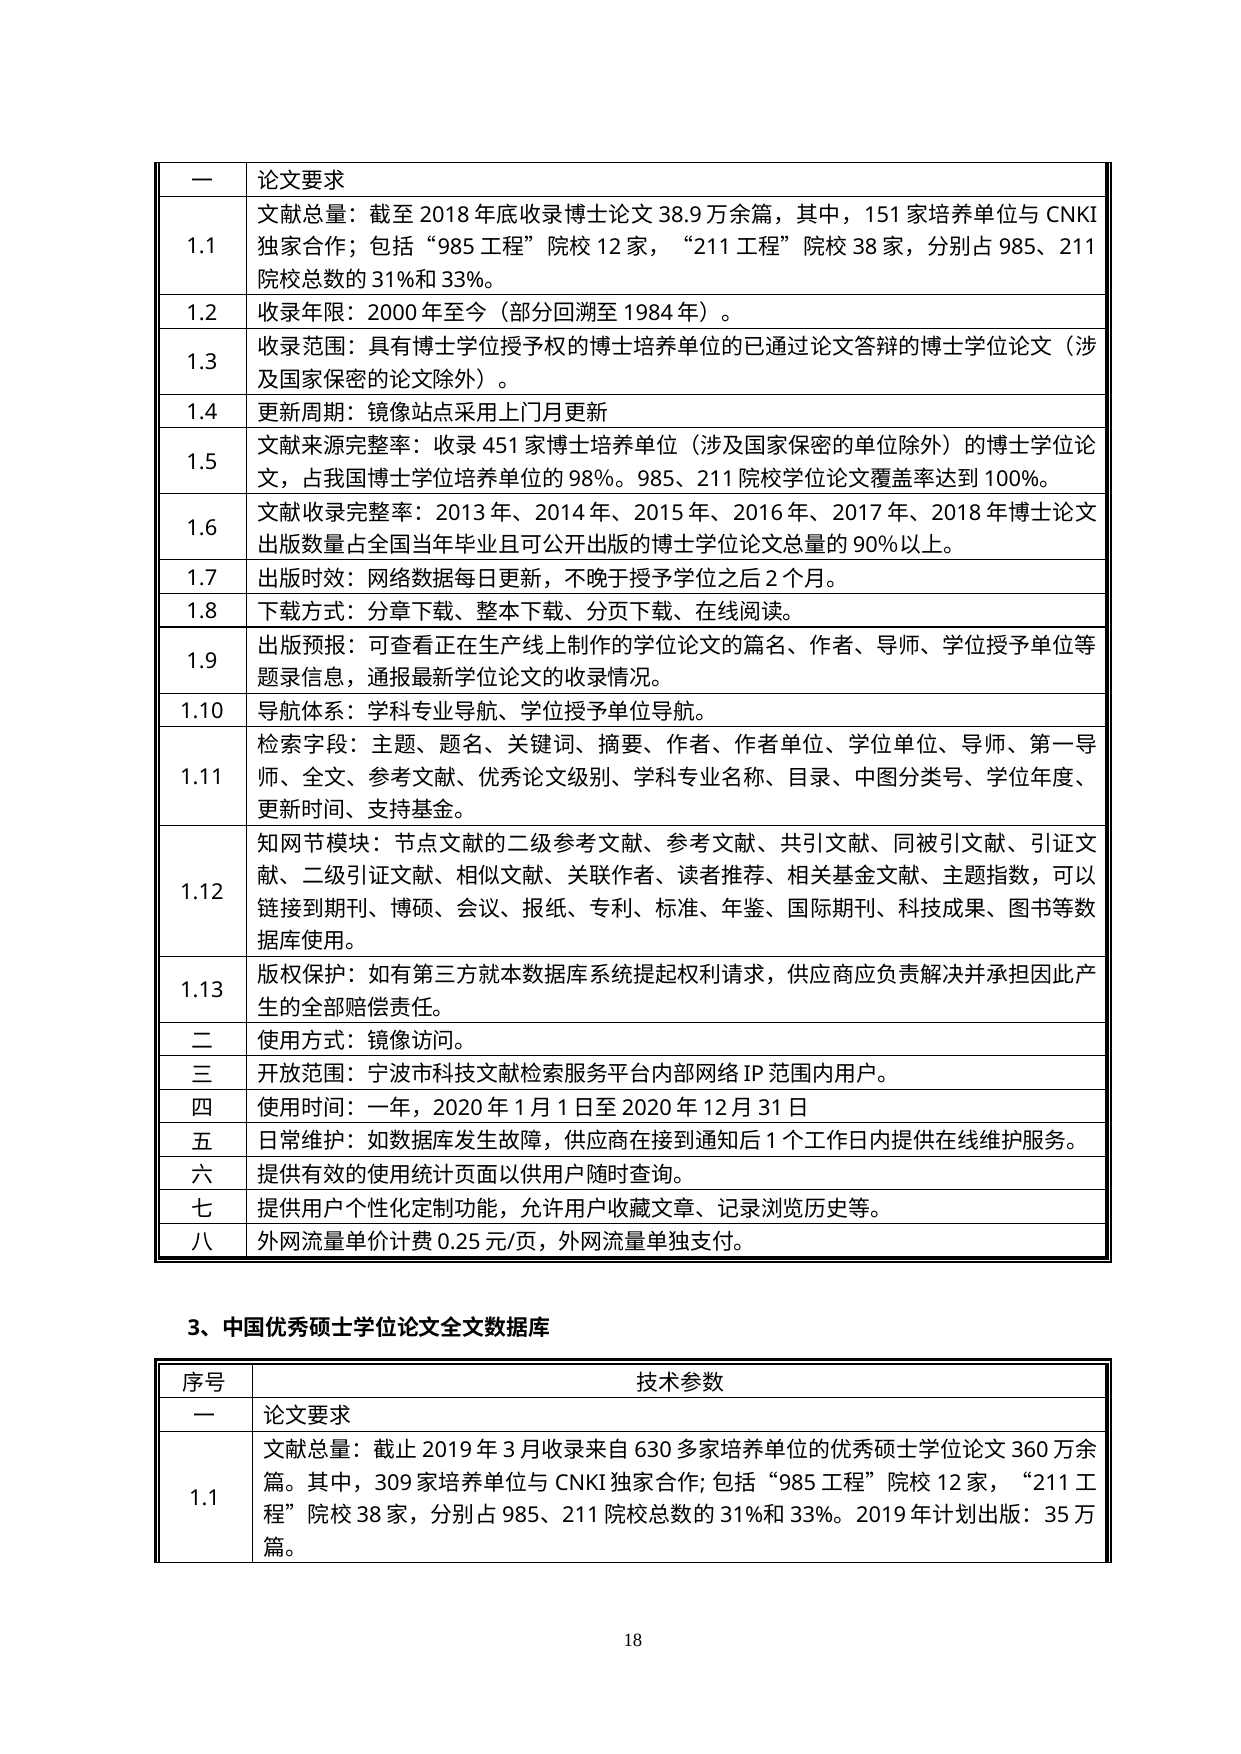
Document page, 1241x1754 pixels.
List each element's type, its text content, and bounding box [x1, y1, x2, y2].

table_cell 1.12 [160, 826, 246, 956]
table_cell 提供用户个性化定制功能，允许用户收藏文章、记录浏览历史等。 [247, 1190, 1105, 1223]
table_cell 一 [160, 163, 246, 196]
table_cell 收录范围：具有博士学位授予权的博士培养单位的已通过论文答辩的博士学位论文（涉及国家保密的论文除外）。 [247, 329, 1105, 394]
table_cell 1.3 [160, 329, 246, 394]
table_cell 1.7 [160, 560, 246, 593]
table_cell 三 [160, 1056, 246, 1089]
table_cell 论文要求 [247, 163, 1105, 196]
table_cell 五 [160, 1123, 246, 1156]
table_cell 下载方式：分章下载、整本下载、分页下载、在线阅读。 [247, 594, 1105, 626]
table_cell 七 [160, 1190, 246, 1223]
table_cell 1.8 [160, 594, 246, 626]
table_cell 文献收录完整率：2013年、2014年、2015年、2016年、2017年、2018年博士论文出版数量占全国当年毕业且可公开出版的博士学位论文总量的90％以上。 [247, 494, 1105, 559]
table_cell 导航体系：学科专业导航、学位授予单位导航。 [247, 694, 1105, 726]
table_cell 文献总量：截至2018年底收录博士论文38.9万余篇，其中，151家培养单位与CNKI独家合作；包括“985工程”院校12家，“211工程”院校38家，分别占985、211院校总数的31%和33%。 [247, 197, 1105, 294]
table_cell 八 [160, 1224, 246, 1256]
table_cell 1.4 [160, 395, 246, 427]
table_cell 提供有效的使用统计页面以供用户随时查询。 [247, 1157, 1105, 1189]
table_cell 版权保护：如有第三方就本数据库系统提起权利请求，供应商应负责解决并承担因此产生的全部赔偿责任。 [247, 957, 1105, 1022]
table_cell 使用时间：一年，2020年1月1日至2020年12月31日 [247, 1090, 1105, 1122]
table_cell 1.10 [160, 694, 246, 726]
table_cell 开放范围：宁波市科技文献检索服务平台内部网络IP范围内用户。 [247, 1056, 1105, 1089]
table_cell 二 [160, 1023, 246, 1055]
table_cell 1.5 [160, 428, 246, 493]
table_cell 1.1 [160, 1432, 252, 1562]
table_cell 一 [160, 1398, 252, 1431]
table_cell 1.1 [160, 197, 246, 294]
table_cell 1.2 [160, 295, 246, 328]
table_cell 六 [160, 1157, 246, 1189]
table_cell 论文要求 [253, 1398, 1105, 1431]
text 3、中国优秀硕士学位论文全文数据库 [187, 1310, 1078, 1342]
table_cell 1.9 [160, 628, 246, 692]
table_cell 文献来源完整率：收录451家博士培养单位（涉及国家保密的单位除外）的博士学位论文，占我国博士学位培养单位的98％。985、211院校学位论文覆盖率达到100%。 [247, 428, 1105, 493]
table_cell 出版时效：网络数据每日更新，不晚于授予学位之后2个月。 [247, 560, 1105, 593]
table_cell 文献总量：截止2019年3月收录来自630多家培养单位的优秀硕士学位论文360万余篇。其中，309家培养单位与CNKI独家合作; 包括“985工程”院校12家，“211工程”院校38家，分别占985、211院校总数的31%和33%。2019年计划出版：35万篇。 [253, 1432, 1105, 1562]
table_cell 出版预报：可查看正在生产线上制作的学位论文的篇名、作者、导师、学位授予单位等题录信息，通报最新学位论文的收录情况。 [247, 628, 1105, 692]
table_cell 四 [160, 1090, 246, 1122]
table_cell 收录年限：2000年至今（部分回溯至1984年）。 [247, 295, 1105, 328]
table_header 技术参数 [253, 1365, 1105, 1397]
table_cell 外网流量单价计费0.25元/页，外网流量单独支付。 [247, 1224, 1105, 1256]
table_header 序号 [160, 1365, 252, 1397]
table_cell 1.6 [160, 494, 246, 559]
table_cell 更新周期：镜像站点采用上门月更新 [247, 395, 1105, 427]
table_cell 使用方式：镜像访问。 [247, 1023, 1105, 1055]
table_cell 检索字段：主题、题名、关键词、摘要、作者、作者单位、学位单位、导师、第一导师、全文、参考文献、优秀论文级别、学科专业名称、目录、中图分类号、学位年度、更新时间、支持基金。 [247, 727, 1105, 824]
table_cell 1.13 [160, 957, 246, 1022]
table_cell 日常维护：如数据库发生故障，供应商在接到通知后1个工作日内提供在线维护服务。 [247, 1123, 1105, 1156]
table_cell 知网节模块：节点文献的二级参考文献、参考文献、共引文献、同被引文献、引证文献、二级引证文献、相似文献、关联作者、读者推荐、相关基金文献、主题指数，可以链接到期刊、博硕、会议、报纸、专利、标准、年鉴、国际期刊、科技成果、图书等数据库使用。 [247, 826, 1105, 956]
table_cell 1.11 [160, 727, 246, 824]
